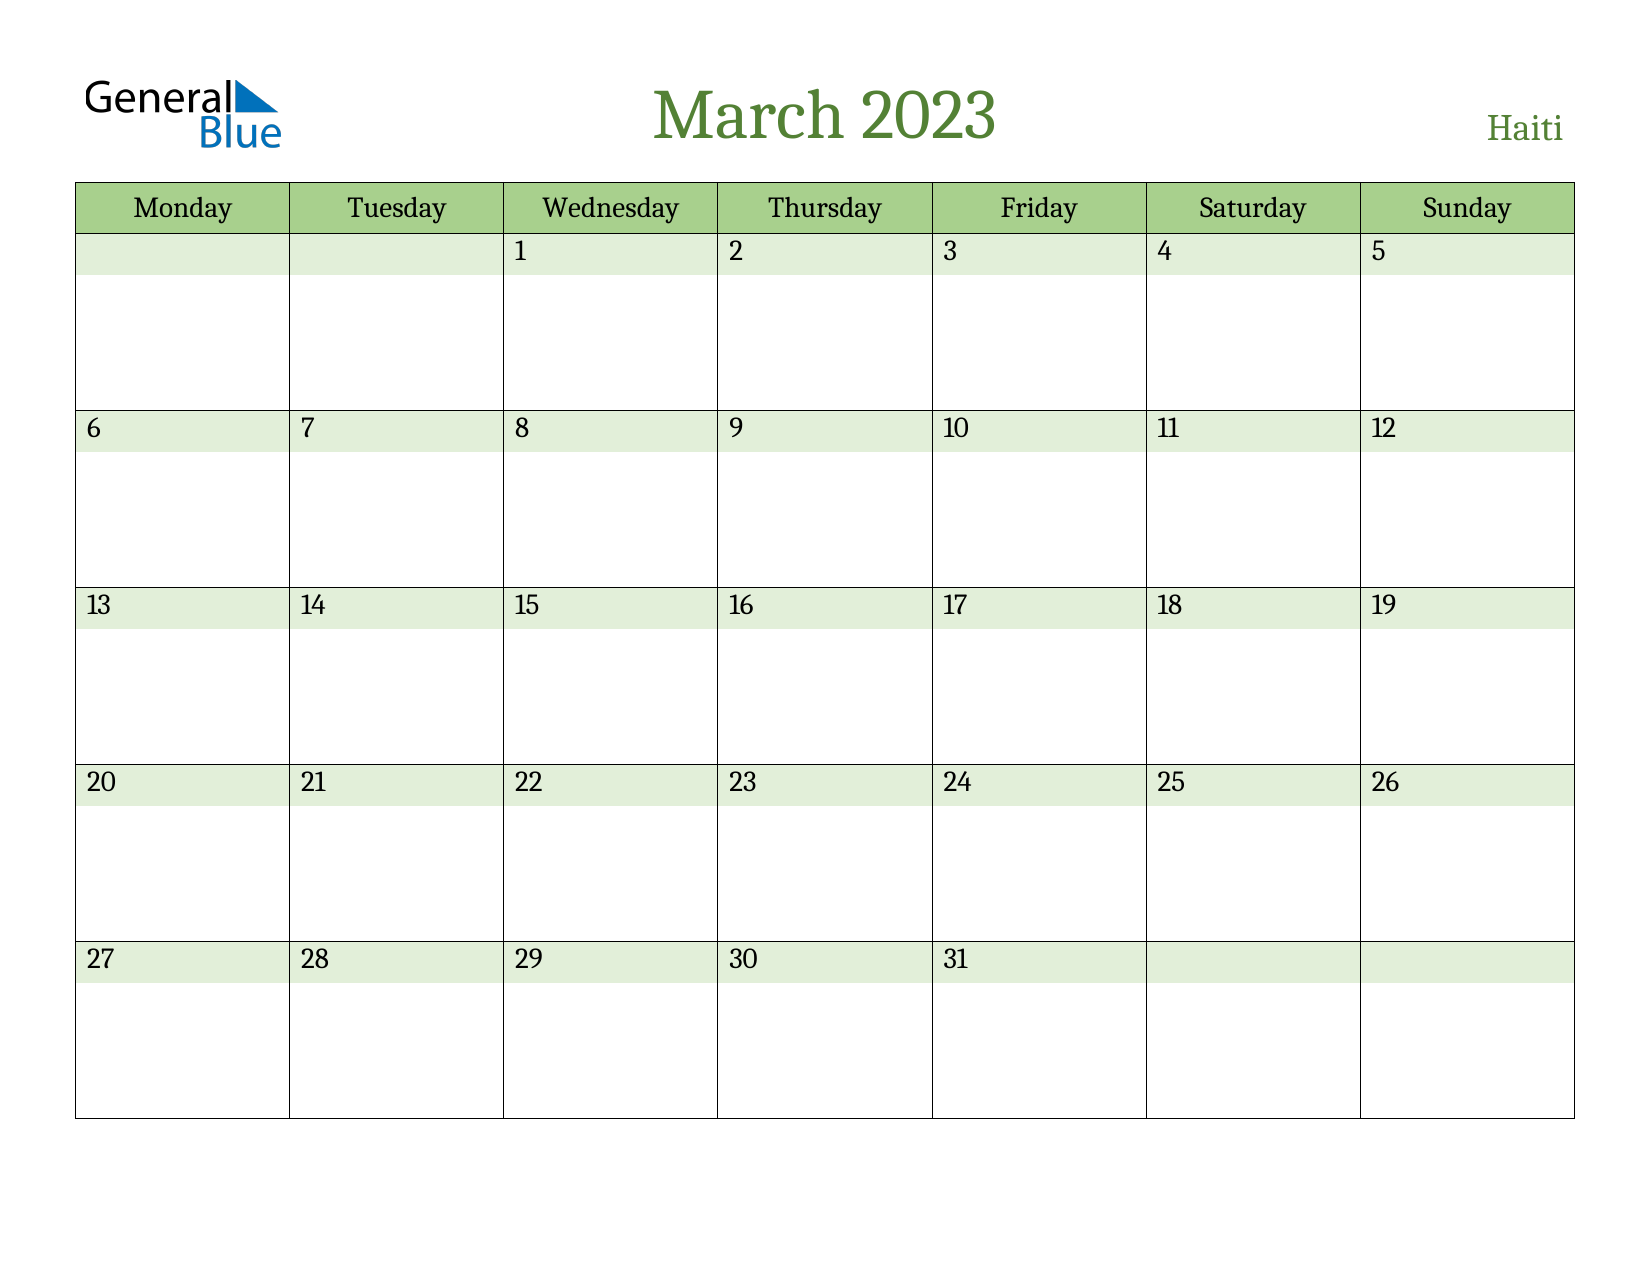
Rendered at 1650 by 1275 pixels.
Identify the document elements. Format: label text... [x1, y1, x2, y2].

table_cell 16 [718, 588, 932, 629]
table_cell [76, 234, 289, 275]
table_cell [1147, 983, 1360, 1118]
table_cell [1361, 452, 1574, 587]
table_cell 19 [1361, 588, 1574, 629]
table_cell 12 [1361, 411, 1574, 452]
table_cell [718, 629, 932, 764]
table_cell [933, 275, 1146, 410]
table_cell [504, 629, 717, 764]
table_cell [290, 629, 503, 764]
table_cell 23 [718, 765, 932, 806]
table_cell 20 [76, 765, 289, 806]
table_cell [1361, 942, 1574, 983]
table_cell [290, 275, 503, 410]
table_cell 25 [1147, 765, 1360, 806]
table_cell [718, 275, 932, 410]
table_cell 26 [1361, 765, 1574, 806]
table_cell 7 [290, 411, 503, 452]
table_cell 29 [504, 942, 717, 983]
table_cell 24 [933, 765, 1146, 806]
table_cell [504, 452, 717, 587]
table_cell [933, 983, 1146, 1118]
table_cell [718, 983, 932, 1118]
table_cell [1361, 806, 1574, 941]
table_cell 13 [76, 588, 289, 629]
table_cell [76, 806, 289, 941]
table_cell 4 [1147, 234, 1360, 275]
table_cell 15 [504, 588, 717, 629]
table_cell [933, 452, 1146, 587]
table_cell [1147, 452, 1360, 587]
table_cell [1361, 629, 1574, 764]
table_cell [933, 806, 1146, 941]
table_cell Tuesday [290, 183, 503, 233]
table_cell 1 [504, 234, 717, 275]
table_cell 14 [290, 588, 503, 629]
table_cell [504, 806, 717, 941]
table_cell [1147, 942, 1360, 983]
table_cell [933, 629, 1146, 764]
table_cell 30 [718, 942, 932, 983]
table_cell 11 [1147, 411, 1360, 452]
table_cell Thursday [718, 183, 932, 233]
table_cell 22 [504, 765, 717, 806]
table_cell [504, 275, 717, 410]
table_cell 2 [718, 234, 932, 275]
table_cell [504, 983, 717, 1118]
table_cell [76, 452, 289, 587]
table_cell [290, 806, 503, 941]
table_cell 31 [933, 942, 1146, 983]
table_cell [76, 275, 289, 410]
table_cell 5 [1361, 234, 1574, 275]
table_cell 8 [504, 411, 717, 452]
table_cell Wednesday [504, 183, 717, 233]
table_cell [1361, 983, 1574, 1118]
table_cell Saturday [1147, 183, 1360, 233]
table_cell [1361, 275, 1574, 410]
table_cell Monday [76, 183, 289, 233]
table_cell Sunday [1361, 183, 1574, 233]
table_cell [718, 806, 932, 941]
table_cell [1147, 629, 1360, 764]
table_cell [1147, 275, 1360, 410]
table_cell [1147, 806, 1360, 941]
table_header [76, 75, 503, 182]
table_cell 3 [933, 234, 1146, 275]
table_cell [718, 452, 932, 587]
table_header March 2023 [504, 75, 1146, 182]
table_header Haiti [1146, 75, 1574, 182]
table_cell 17 [933, 588, 1146, 629]
table_cell 18 [1147, 588, 1360, 629]
table_cell [290, 452, 503, 587]
table_cell 21 [290, 765, 503, 806]
table_cell 27 [76, 942, 289, 983]
table_cell [76, 983, 289, 1118]
table_cell 9 [718, 411, 932, 452]
table_cell 28 [290, 942, 503, 983]
table_cell [76, 629, 289, 764]
table_cell [290, 234, 503, 275]
table_cell 6 [76, 411, 289, 452]
table_cell Friday [933, 183, 1146, 233]
picture [86, 80, 281, 148]
table_cell 10 [933, 411, 1146, 452]
table_cell [290, 983, 503, 1118]
